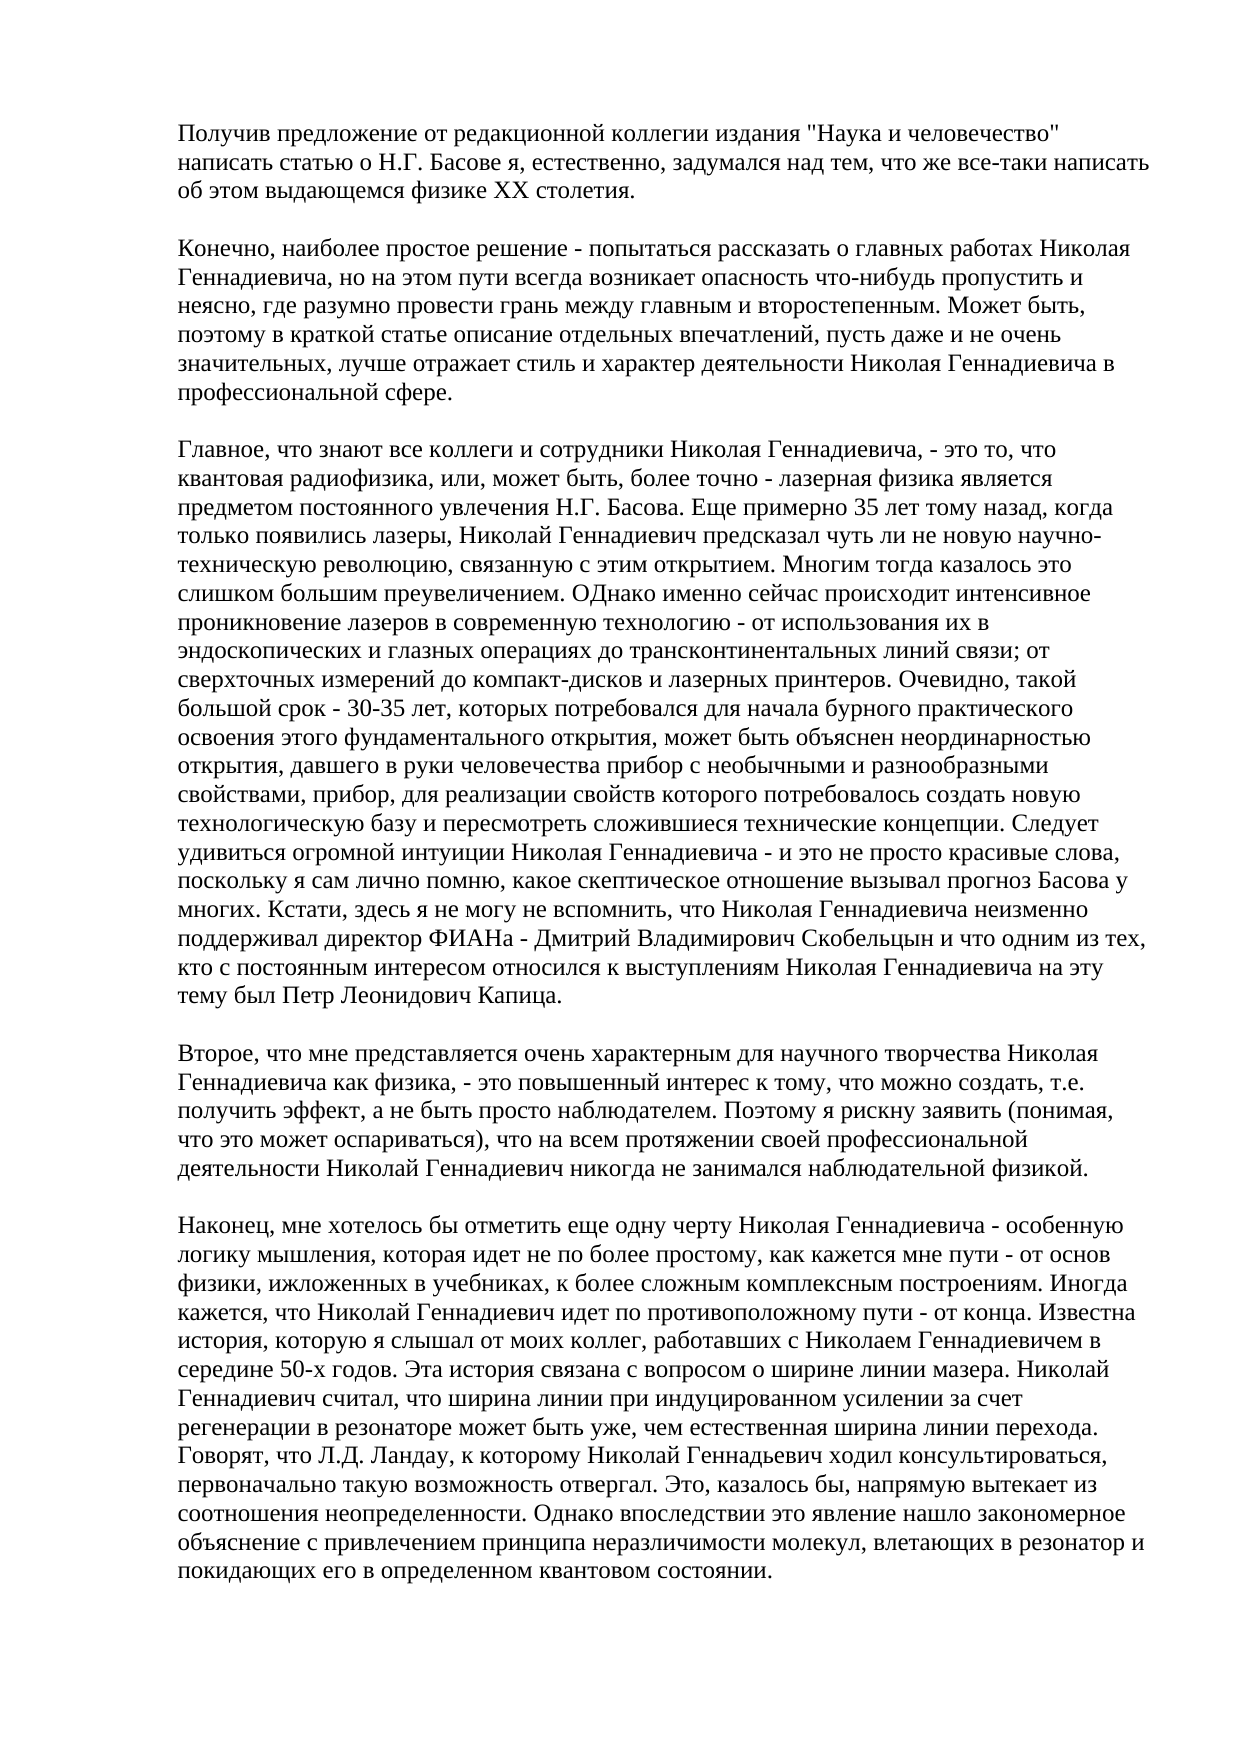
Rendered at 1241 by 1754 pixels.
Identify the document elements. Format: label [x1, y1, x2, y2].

text [177, 118, 1152, 1613]
